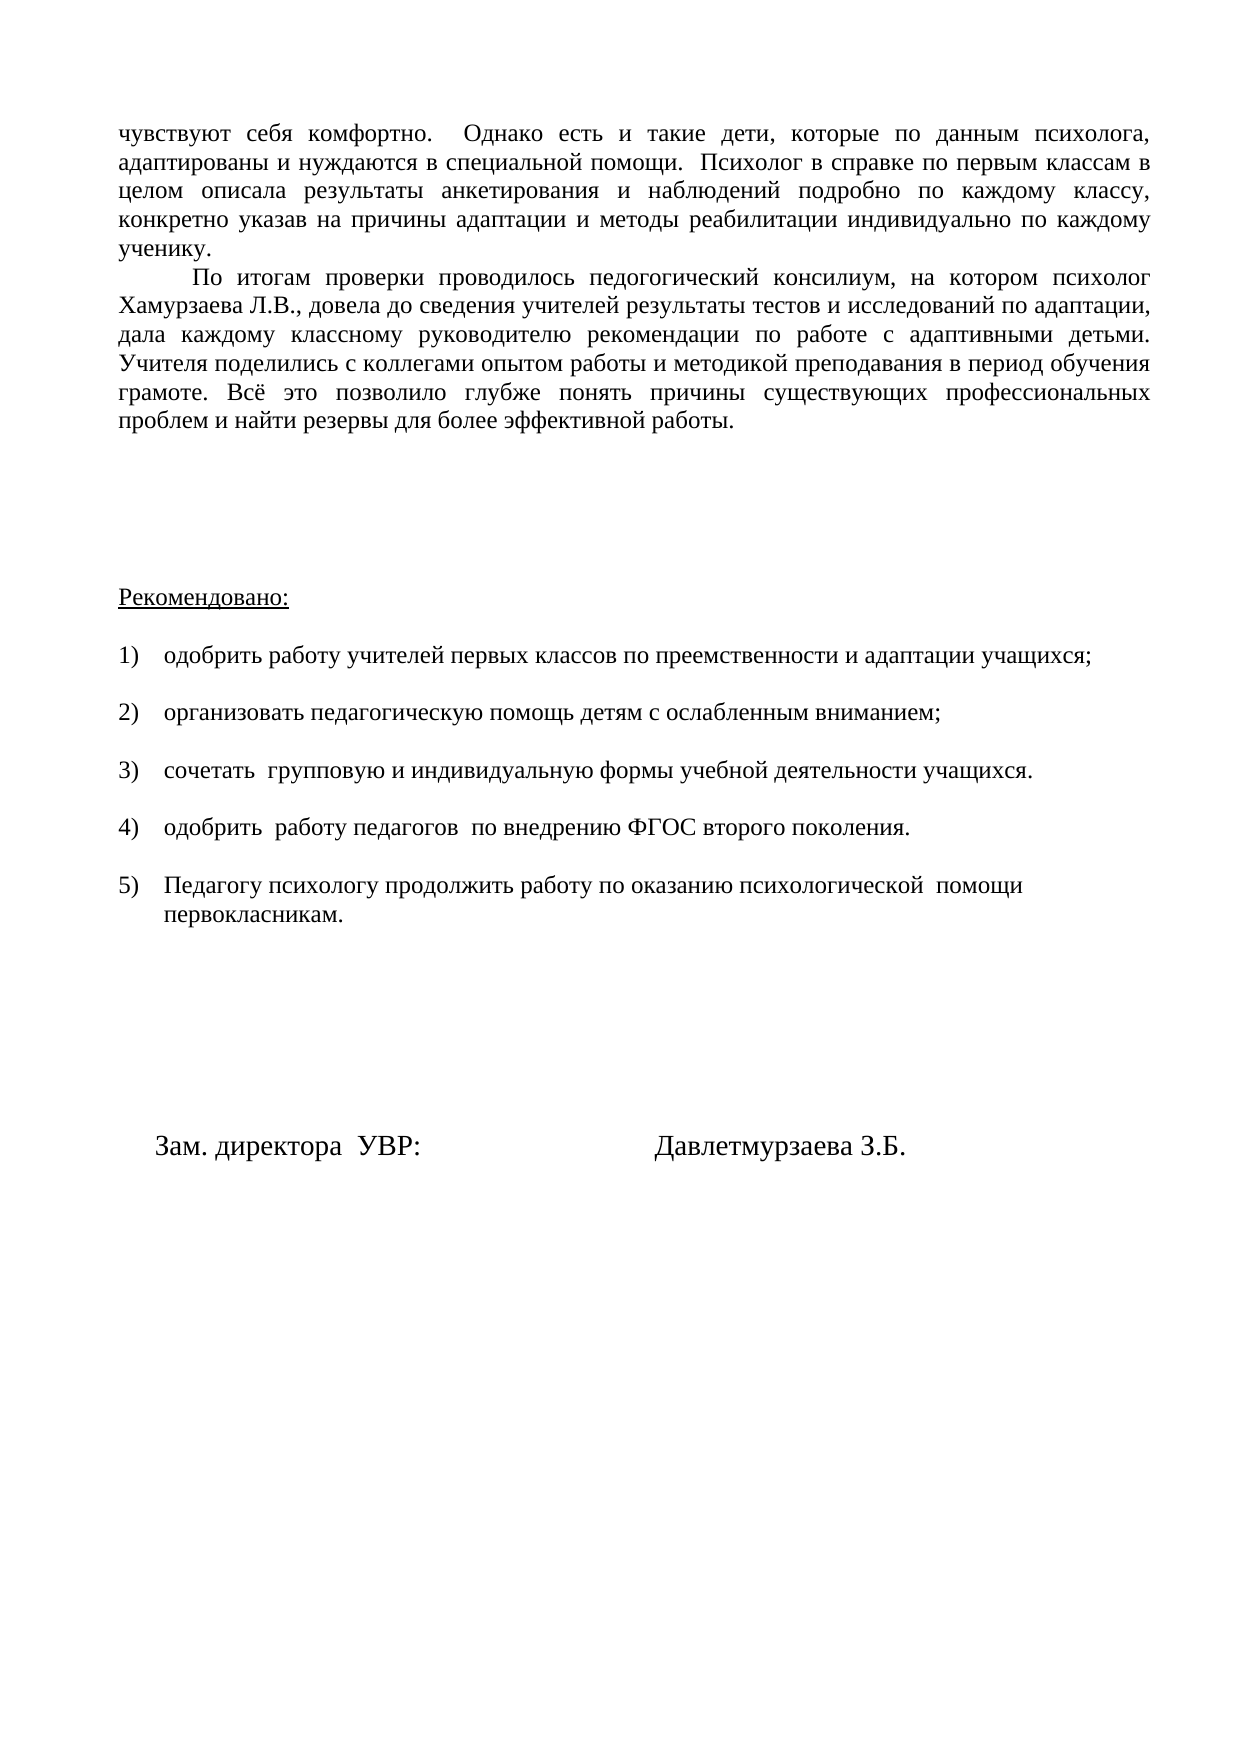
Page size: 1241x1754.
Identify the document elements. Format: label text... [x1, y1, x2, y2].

list организовать педагогическую помощь детям с ослабленным вниманием; [118, 697, 1152, 726]
list Педагогу психологу продолжить работу по оказанию психологической помощи первокласникам. [118, 870, 1152, 927]
list одобрить работу учителей первых классов по преемственности и адаптации учащихся; [118, 640, 1152, 669]
text Рекомендовано: [118, 582, 1152, 611]
text По итогам проверки проводилось педогогический консилиум, на котором психолог Хамурзаева Л.В., довела до сведения учителей результаты тестов и исследований по адаптации, дала каждому классному руководителю рекомендации по работе с адаптивными детьми. Учителя поделились с коллегами опытом работы и методикой преподавания в период обучения грамоте. Всё это позволило глубже понять причины существующих профессиональных проблем и найти резервы для более эффективной работы. [118, 262, 1152, 434]
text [118, 118, 1152, 262]
list сочетать групповую и индивидуальную формы учебной деятельности учащихся. [118, 755, 1152, 784]
list одобрить работу педагогов по внедрению ФГОС второго поколения. [118, 812, 1152, 841]
text Зам. директора УВР: Давлетмурзаева З.Б. [118, 1128, 1152, 1161]
